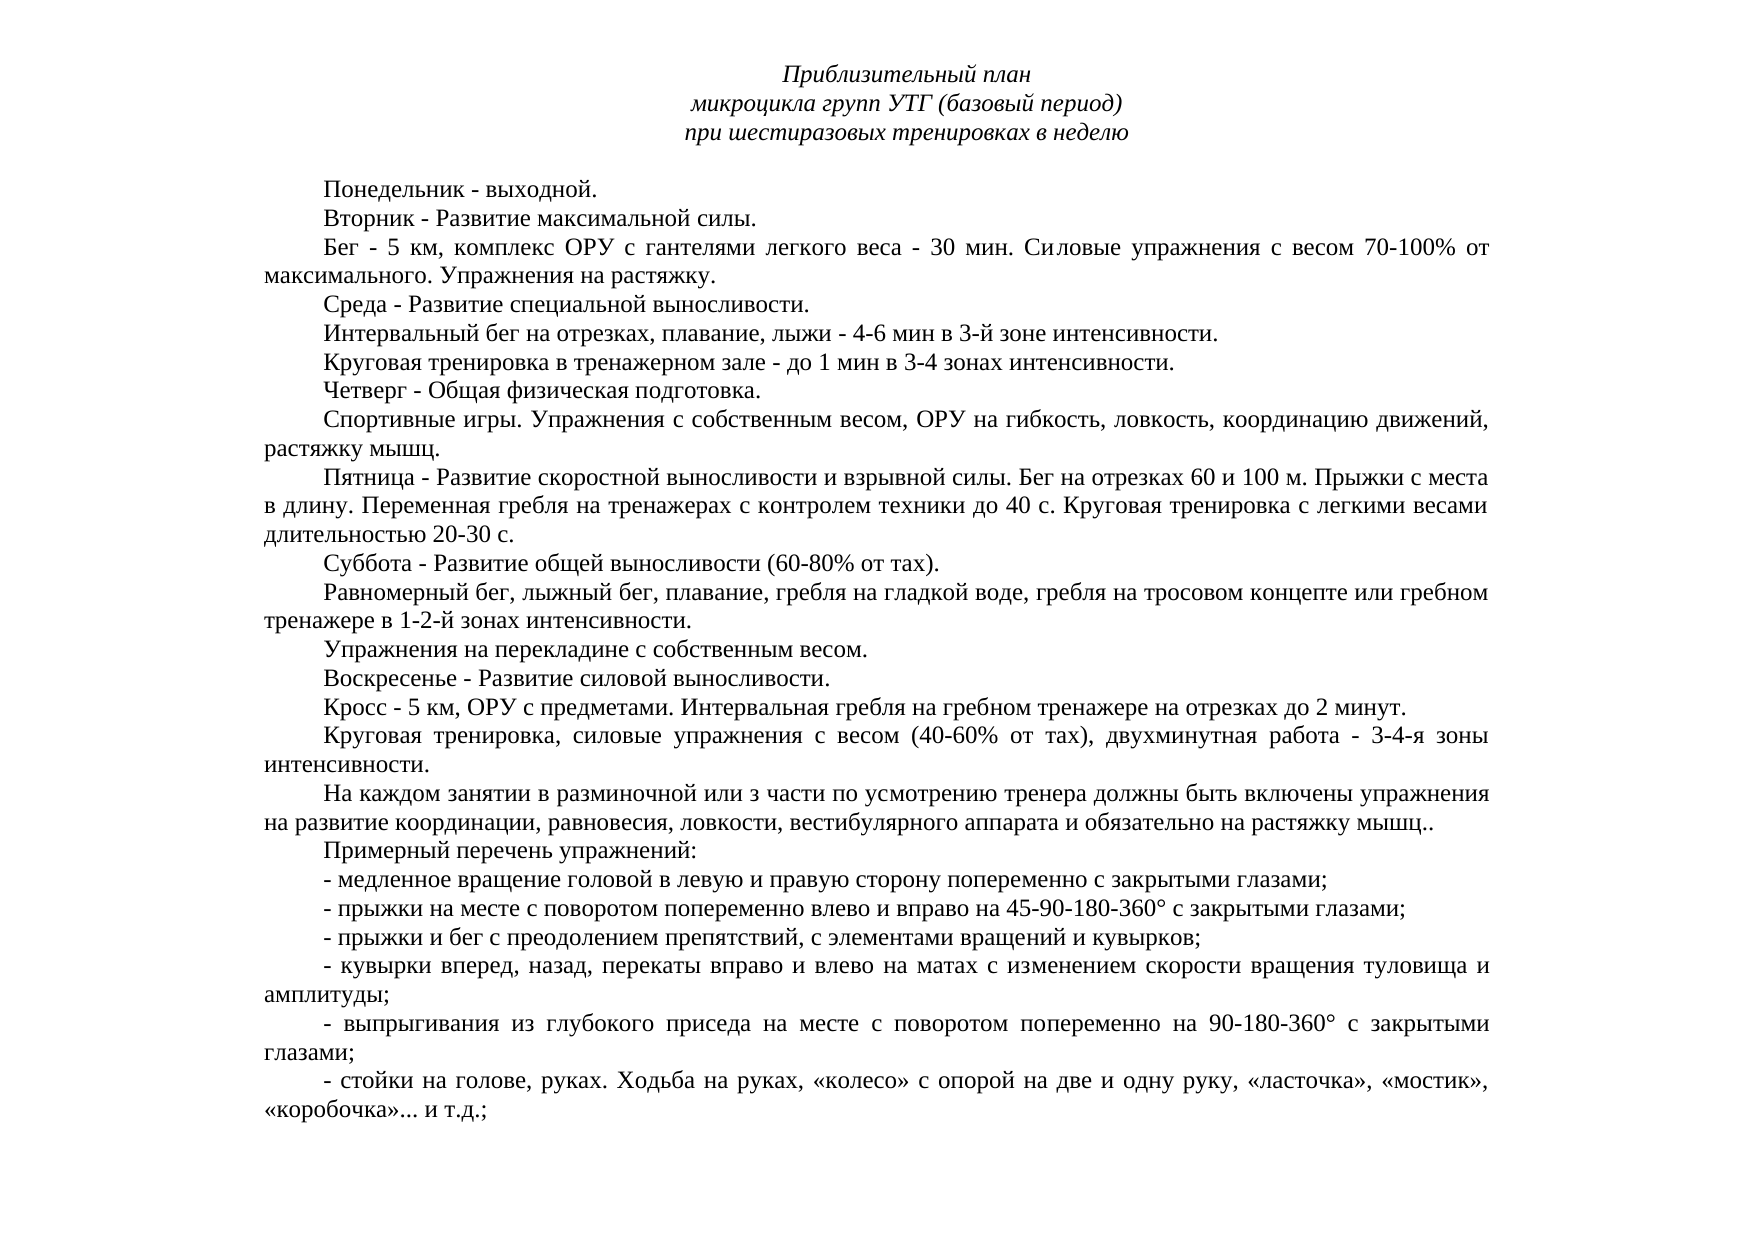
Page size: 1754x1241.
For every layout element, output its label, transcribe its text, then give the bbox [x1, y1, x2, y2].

text - медленное вращение головой в левую и правую сторону попеременно с закрытыми глазами; [264, 864, 1490, 893]
text Воскресенье - Развитие силовой выносливости. [264, 663, 1490, 692]
text Среда - Развитие специальной выносливости. [264, 289, 1490, 318]
text Суббота - Развитие общей выносливости (60-80% от тах). [264, 548, 1490, 577]
text Равномерный бег, лыжный бег, плавание, гребля на гладкой воде, гребля на тросовом концепте или гребном тренажере в 1-2-й зонах интенсивности. [264, 577, 1490, 634]
text - прыжки и бег с преодолением препятствий, с элементами вращений и кувырков; [264, 922, 1490, 950]
text Четверг - Общая физическая подготовка. [264, 375, 1490, 404]
text Пятница - Развитие скоростной выносливости и взрывной силы. Бег на отрезках 60 и 100 м. Прыжки с места в длину. Переменная гребля на тренажерах с контролем техники до 40 с. Круговая тренировка с легкими весами длительностью 20-30 с. [264, 462, 1490, 548]
text - прыжки на месте с поворотом попеременно влево и вправо на 45-90-180-360° с закрытыми глазами; [264, 893, 1490, 922]
text Упражнения на перекладине с собственным весом. [264, 634, 1490, 663]
text - кувырки вперед, назад, перекаты вправо и влево на матах с изменением скорости вращения туловища и амплитуды; [264, 950, 1490, 1008]
text Примерный перечень упражнений: [264, 835, 1490, 864]
text Вторник - Развитие максимальной силы. [264, 203, 1490, 232]
text Понедельник - выходной. [264, 174, 1490, 203]
text микроцикла групп УТГ (базовый период) [264, 88, 1490, 117]
text На каждом занятии в разминочной или з части по усмотрению тренера должны быть включены упражнения на развитие координации, равновесия, ловкости, вестибулярного аппарата и обязательно на растяжку мышц.. [264, 778, 1490, 835]
text - стойки на голове, руках. Ходьба на руках, «колесо» с опорой на две и одну руку, «ласточка», «мостик», «коробочка»... и т.д.; [264, 1065, 1490, 1123]
text Круговая тренировка, силовые упражнения с весом (40-60% от тах), двухминутная работа - 3-4-я зоны интенсивности. [264, 720, 1490, 778]
text Круговая тренировка в тренажерном зале - до 1 мин в 3-4 зонах интенсивности. [264, 347, 1490, 375]
text Кросс - 5 км, ОРУ с предметами. Интервальная гребля на гребном тренажере на отрезках до 2 минут. [264, 692, 1490, 720]
text Спортивные игры. Упражнения с собственным весом, ОРУ на гибкость, ловкость, координацию движений, растяжку мышц. [264, 404, 1490, 462]
text Интервальный бег на отрезках, плавание, лыжи - 4-6 мин в 3-й зоне интенсивности. [264, 318, 1490, 347]
text при шестиразовых тренировках в неделю [264, 117, 1490, 145]
text Бег - 5 км, комплекс ОРУ с гантелями легкого веса - 30 мин. Силовые упражнения с весом 70-100% от максимального. Упражнения на растяжку. [264, 232, 1490, 289]
text Приблизительный план [264, 59, 1490, 88]
text - выпрыгивания из глубокого приседа на месте с поворотом попеременно на 90-180-360° с закрытыми глазами; [264, 1008, 1490, 1065]
